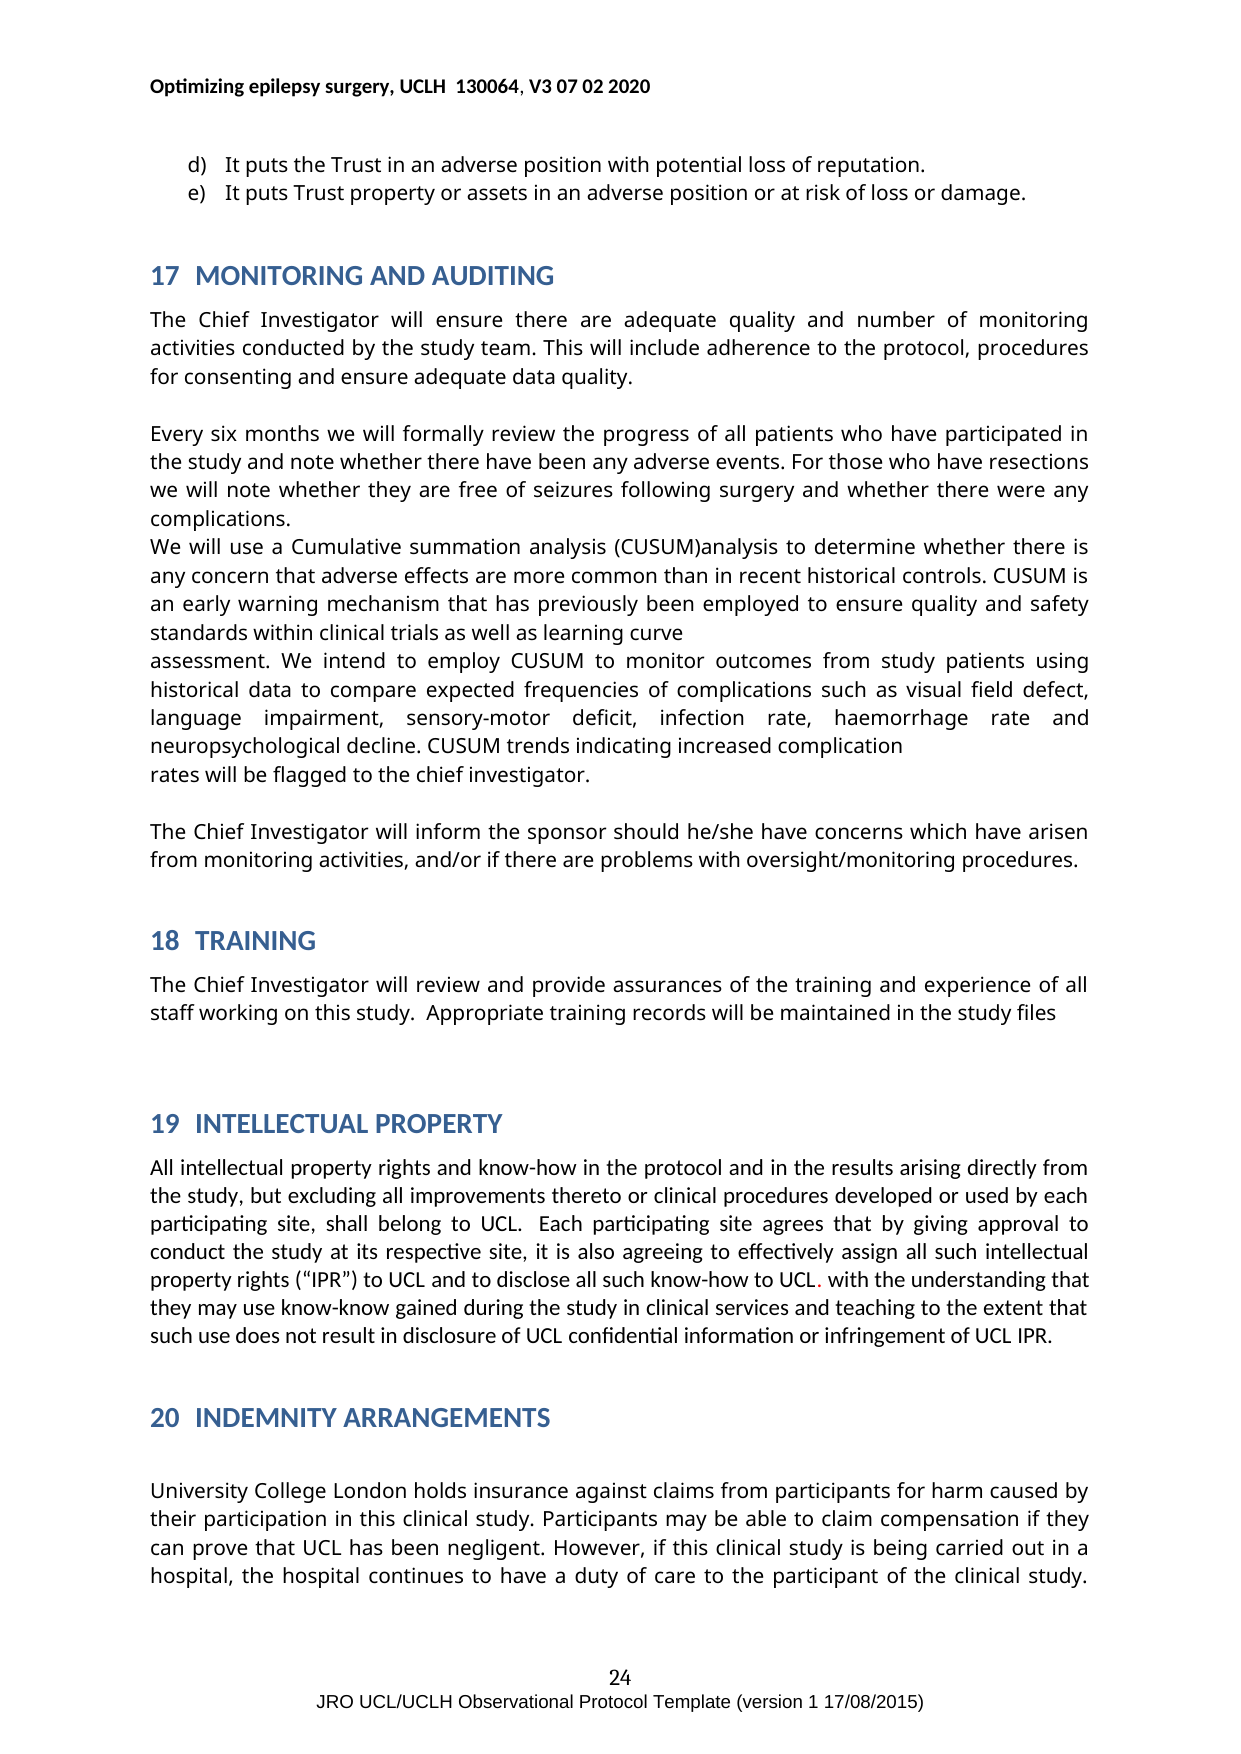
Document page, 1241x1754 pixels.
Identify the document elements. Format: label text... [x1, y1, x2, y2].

text All intellectual property rights and know-how in the protocol and in the results arising directly from the study, but excluding all improvements thereto or clinical procedures developed or used by each participating site, shall belong to UCL. Each participating site agrees that by giving approval to conduct the study at its respective site, it is also agreeing to effectively assign all such intellectual property rights (“IPR”) to UCL and to disclose all such know-how to UCL. with the understanding that they may use know-know gained during the study in clinical services and teaching to the extent that such use does not result in disclosure of UCL confidential information or infringement of UCL IPR. [150, 1153, 1090, 1349]
text Every six months we will formally review the progress of all patients who have participated in the study and note whether there have been any adverse events. For those who have resections we will note whether they are free of seizures following surgery and whether there were any complications. [150, 419, 1090, 532]
text The Chief Investigator will ensure there are adequate quality and number of monitoring activities conducted by the study team. This will include adherence to the protocol, procedures for consenting and ensure adequate data quality. [150, 305, 1090, 390]
list It puts the Trust in an adverse position with potential loss of reputation. [187, 150, 1090, 178]
text assessment. We intend to employ CUSUM to monitor outcomes from study patients using historical data to compare expected frequencies of complications such as visual field defect, language impairment, sensory-motor deficit, infection rate, haemorrhage rate and neuropsychological decline. CUSUM trends indicating increased complication [150, 646, 1090, 760]
subtitle MONITORING AND AUDITING [150, 257, 1090, 292]
text The Chief Investigator will review and provide assurances of the training and experience of all staff working on this study. Appropriate training records will be maintained in the study files [150, 970, 1090, 1027]
subtitle INDEMNITY ARRANGEMENTS [150, 1399, 1090, 1435]
text The Chief Investigator will inform the sponsor should he/she have concerns which have arisen from monitoring activities, and/or if there are problems with oversight/monitoring procedures. [150, 817, 1090, 874]
subtitle TRAINING [150, 922, 1090, 957]
subtitle INTELLECTUAL PROPERTY [150, 1105, 1090, 1141]
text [150, 1476, 1090, 1589]
text We will use a Cumulative summation analysis (CUSUM)analysis to determine whether there is any concern that adverse effects are more common than in recent historical controls. CUSUM is an early warning mechanism that has previously been employed to ensure quality and safety standards within clinical trials as well as learning curve [150, 532, 1090, 646]
text rates will be flagged to the chief investigator. [150, 760, 1090, 788]
list It puts Trust property or assets in an adverse position or at risk of loss or damage. [187, 178, 1090, 207]
